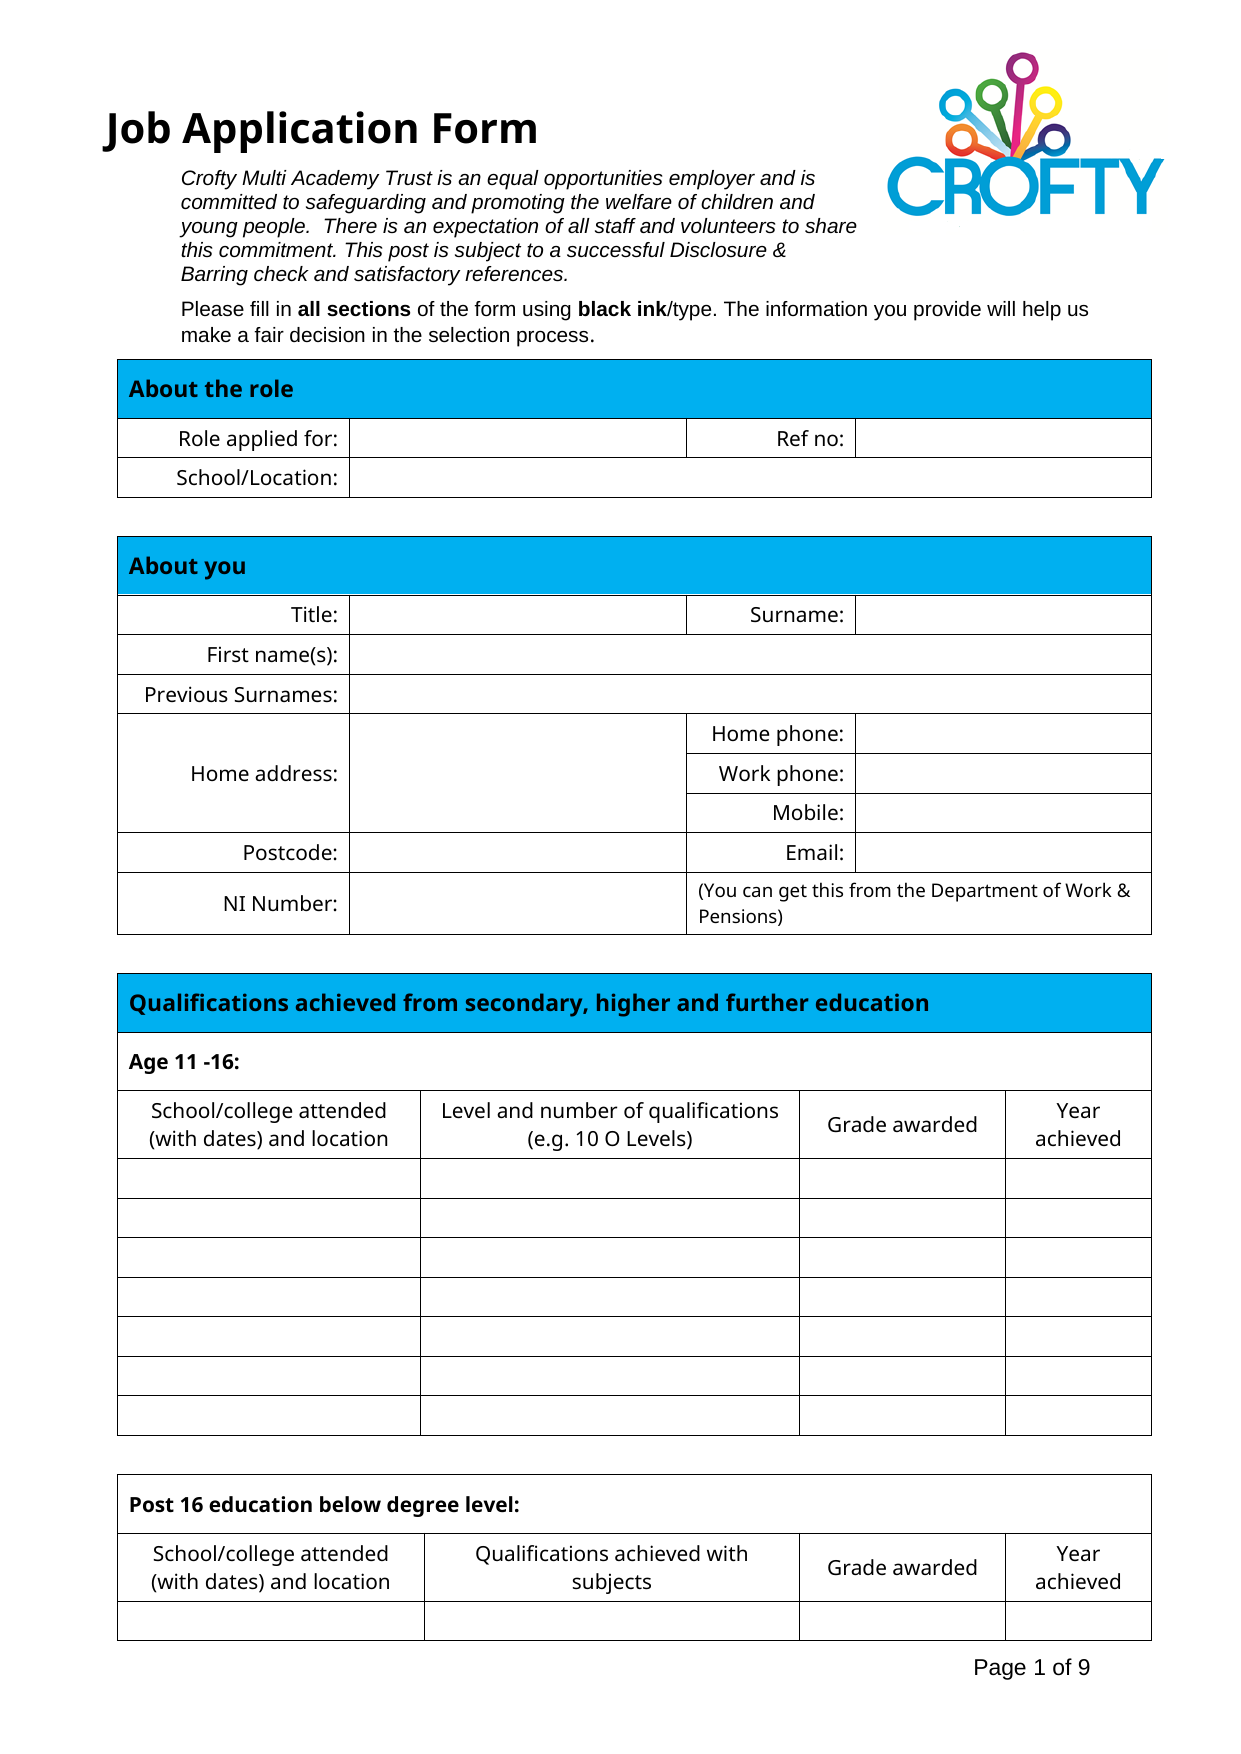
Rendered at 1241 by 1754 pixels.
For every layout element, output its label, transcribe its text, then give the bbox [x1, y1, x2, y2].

table_cell [800, 1396, 1005, 1435]
table_cell [118, 1159, 420, 1197]
table_cell [800, 1238, 1005, 1277]
table_cell [1006, 1238, 1151, 1277]
table_cell [1006, 1278, 1151, 1316]
table_cell [350, 458, 1151, 497]
table_cell [118, 1278, 420, 1316]
table_cell School/college attended (with dates) and location [118, 1534, 424, 1601]
table_cell [1006, 1357, 1151, 1395]
table_cell Role applied for: [118, 419, 349, 457]
table_cell Grade awarded [800, 1091, 1005, 1158]
table_cell Home phone: [687, 714, 855, 753]
table_cell School/college attended (with dates) and location [118, 1091, 420, 1158]
table_cell Work phone: [687, 754, 855, 792]
table_cell [421, 1317, 799, 1356]
table_cell First name(s): [118, 635, 349, 674]
table_cell [421, 1357, 799, 1395]
table_cell [350, 596, 686, 634]
table_cell [800, 1357, 1005, 1395]
table_cell [425, 1602, 799, 1640]
table_cell Postcode: [118, 833, 349, 872]
table_header Qualifications achieved from secondary, higher and further education [118, 974, 1151, 1032]
text Crofty Multi Academy Trust is an equal opportunities employer and is committed to safeguarding and promoting the welfare of children and young people. There is an expectation of all staff and volunteers to share this commitment. This post is subject to a successful Disclosure & Barring check and satisfactory references. [181, 166, 1090, 286]
table_cell [118, 1199, 420, 1237]
table_cell Year achieved [1006, 1534, 1151, 1601]
table_cell [118, 1602, 424, 1640]
table_cell Level and number of qualifications (e.g. 10 O Levels) [421, 1091, 799, 1158]
table_cell [421, 1159, 799, 1197]
table_cell School/Location: [118, 458, 349, 497]
table_cell [118, 1238, 420, 1277]
table_cell Grade awarded [800, 1534, 1005, 1601]
text Job Application Form [106, 99, 878, 156]
table_cell Ref no: [687, 419, 855, 457]
table_cell [421, 1396, 799, 1435]
table_header About you [118, 537, 1151, 594]
table_cell Year achieved [1006, 1091, 1151, 1158]
table_cell [800, 1602, 1005, 1640]
table_cell (You can get this from the Department of Work & Pensions) [687, 873, 1151, 934]
table_cell [800, 1317, 1005, 1356]
table_cell [856, 419, 1151, 457]
table_cell NI Number: [118, 873, 349, 934]
table_header Post 16 education below degree level: [118, 1475, 1151, 1533]
table_cell Surname: [687, 596, 855, 634]
text Please fill in all sections of the form using black ink/type. The information you provide will help us make a fair decision in the selection process. [181, 296, 1090, 349]
table_cell [421, 1278, 799, 1316]
table_cell [800, 1159, 1005, 1197]
table_cell [856, 833, 1151, 872]
picture [878, 33, 1168, 250]
table_cell [421, 1238, 799, 1277]
table_cell Title: [118, 596, 349, 634]
table_cell [350, 714, 686, 832]
table_cell [1006, 1159, 1151, 1197]
table_cell [856, 714, 1151, 753]
table_cell [1006, 1396, 1151, 1435]
table_cell Mobile: [687, 794, 855, 832]
table_cell [1006, 1602, 1151, 1640]
table_cell [350, 635, 1151, 674]
table_cell [800, 1199, 1005, 1237]
table_cell [350, 419, 686, 457]
table_cell [1006, 1199, 1151, 1237]
table_cell Previous Surnames: [118, 675, 349, 713]
table_cell [421, 1199, 799, 1237]
table_cell [856, 754, 1151, 792]
table_cell Email: [687, 833, 855, 872]
table_cell Home address: [118, 714, 349, 832]
table_cell [856, 794, 1151, 832]
table_header About the role [118, 360, 1151, 418]
table_cell [800, 1278, 1005, 1316]
table_cell [1006, 1317, 1151, 1356]
table_cell [118, 1396, 420, 1435]
table_cell [350, 833, 686, 872]
table_cell Age 11 -16: [118, 1033, 1151, 1090]
table_cell [350, 675, 1151, 713]
table_cell [118, 1317, 420, 1356]
table_cell [118, 1357, 420, 1395]
table_cell [856, 596, 1151, 634]
table_cell [350, 873, 686, 934]
table_cell Qualifications achieved with subjects [425, 1534, 799, 1601]
